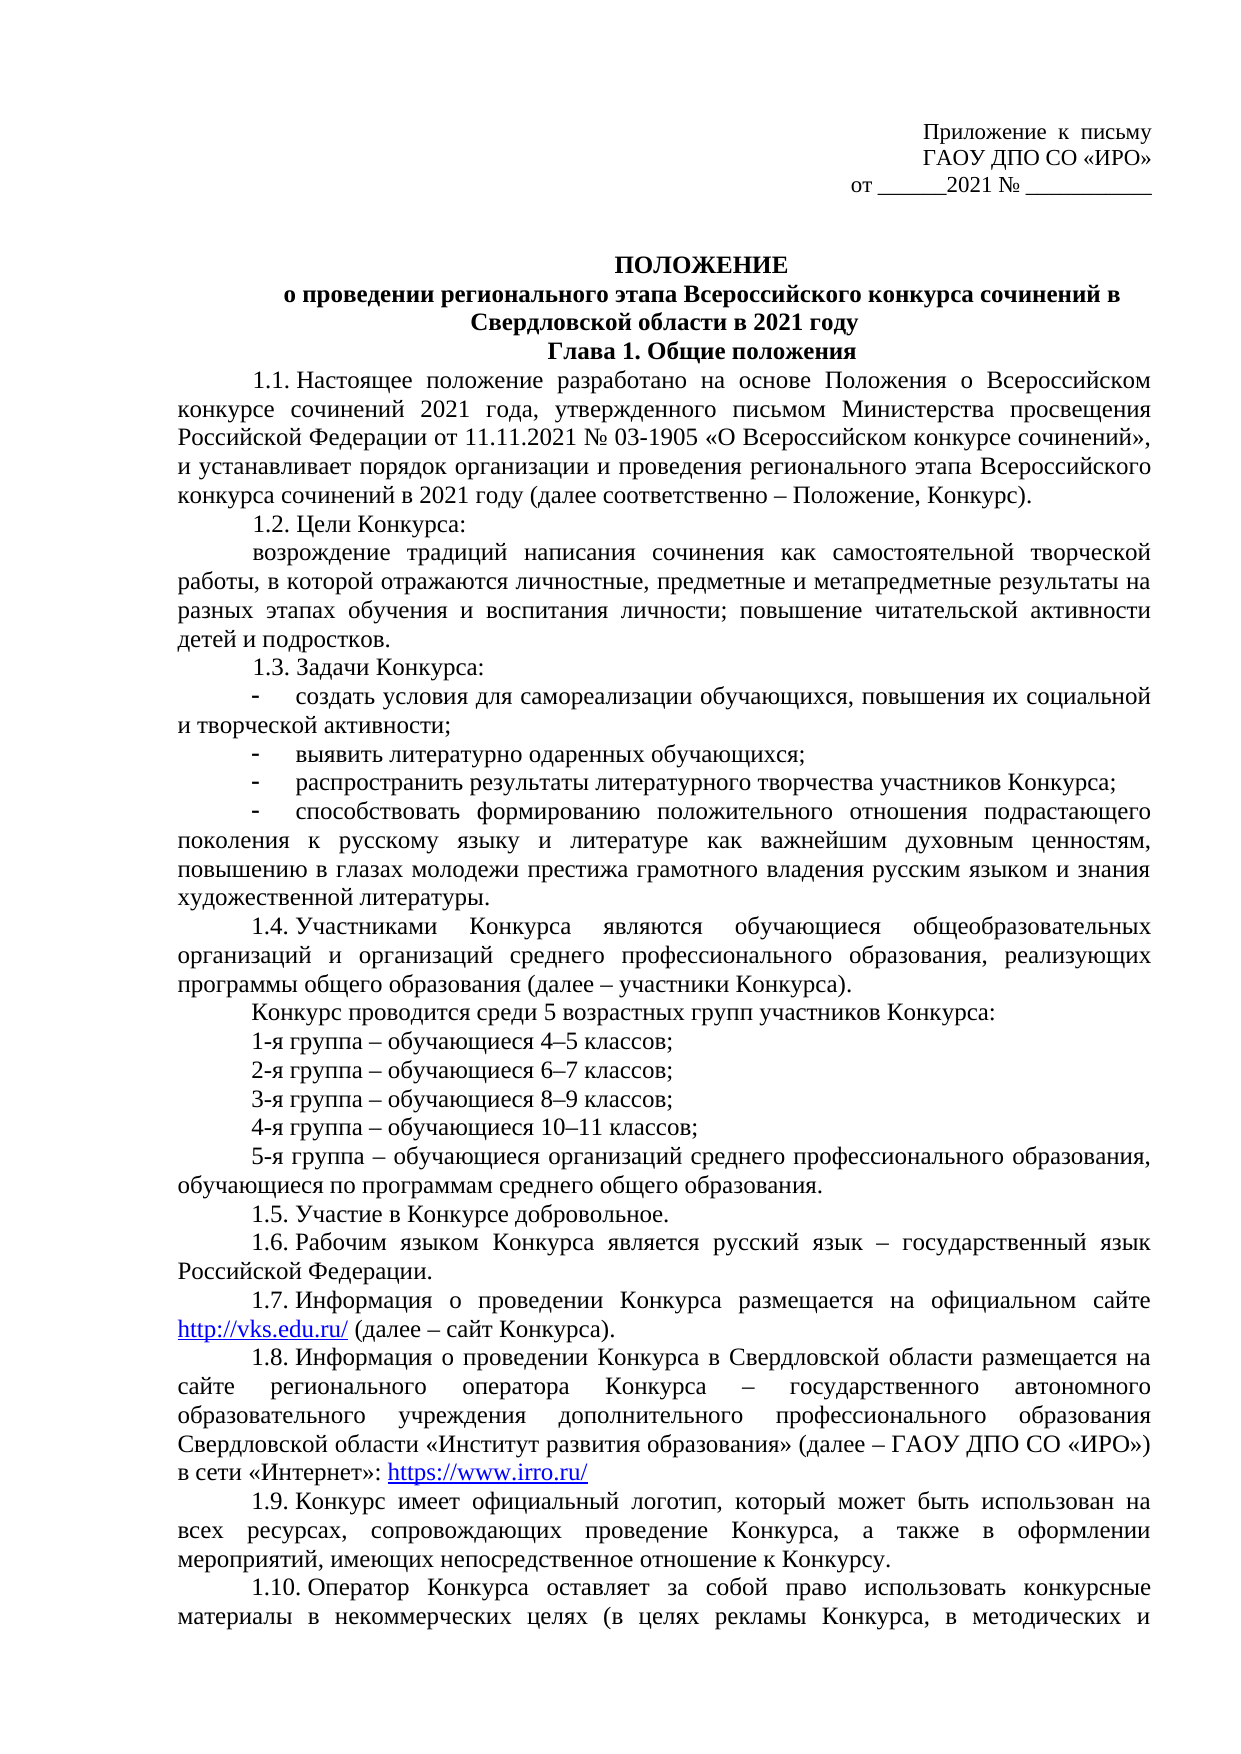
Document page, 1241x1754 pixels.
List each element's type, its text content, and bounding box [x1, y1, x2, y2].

text 1.3. Задачи Конкурса: [177, 652, 1152, 681]
list создать условия для самореализации обучающихся, повышения их социальной и творческой активности; [177, 681, 1152, 739]
text от ______2021 № ___________ [177, 171, 1152, 197]
text 1.1. Настоящее положение разработано на основе Положения о Всероссийском конкурсе сочинений 2021 года, утвержденного письмом Министерства просвещения Российской Федерации от 11.11.2021 № 03-1905 «О Всероссийском конкурсе сочинений», и устанавливает порядок организации и проведения регионального этапа Всероссийского конкурса сочинений в 2021 году (далее соответственно – Положение, Конкурс). [177, 365, 1152, 509]
list 4-я группа – обучающиеся 10–11 классов; [177, 1112, 1152, 1141]
text возрождение традиций написания сочинения как самостоятельной творческой работы, в которой отражаются личностные, предметные и метапредметные результаты на разных этапах обучения и воспитания личности; повышение читательской активности детей и подростков. [177, 537, 1152, 652]
text ГАОУ ДПО СО «ИРО» [177, 144, 1152, 171]
list 1.6. Рабочим языком Конкурса является русский язык – государственный язык Российской Федерации. [177, 1227, 1152, 1285]
list 3-я группа – обучающиеся 8–9 классов; [177, 1084, 1152, 1112]
list 2-я группа – обучающиеся 6–7 классов; [177, 1055, 1152, 1084]
list 1.7. Информация о проведении Конкурса размещается на официальном сайте http://vks.edu.ru/ (далее – сайт Конкурса). [177, 1285, 1152, 1342]
text Конкурс проводится среди 5 возрастных групп участников Конкурса: [177, 997, 1152, 1026]
text о проведении регионального этапа Всероссийского конкурса сочинений в Свердловской области в 2021 году [177, 279, 1152, 336]
list способствовать формированию положительного отношения подрастающего поколения к русскому языку и литературе как важнейшим духовным ценностям, повышению в глазах молодежи престижа грамотного владения русским языком и знания художественной литературы. [177, 796, 1152, 911]
text Приложение к письму [177, 118, 1152, 144]
list 1.9. Конкурс имеет официальный логотип, который может быть использован на всех ресурсах, сопровождающих проведение Конкурса, а также в оформлении мероприятий, имеющих непосредственное отношение к Конкурсу. [177, 1486, 1152, 1572]
list 1.5. Участие в Конкурсе добровольное. [177, 1199, 1152, 1227]
text 1.2. Цели Конкурса: [177, 509, 1152, 537]
list 1.8. Информация о проведении Конкурса в Свердловской области размещается на сайте регионального оператора Конкурса – государственного автономного образовательного учреждения дополнительного профессионального образования Свердловской области «Институт развития образования» (далее – ГАОУ ДПО СО «ИРО») в сети «Интернет»: https://www.irro.ru/ [177, 1342, 1152, 1486]
text ПОЛОЖЕНИЕ [177, 250, 1152, 279]
list выявить литературно одаренных обучающихся; [177, 739, 1152, 767]
text 1.4. Участниками Конкурса являются обучающиеся общеобразовательных организаций и организаций среднего профессионального образования, реализующих программы общего образования (далее – участники Конкурса). [177, 911, 1152, 997]
text 1-я группа – обучающиеся 4–5 классов; [177, 1026, 1152, 1055]
text Глава 1. Общие положения [177, 336, 1152, 365]
list 5-я группа – обучающиеся организаций среднего профессионального образования, обучающиеся по программам среднего общего образования. [177, 1141, 1152, 1199]
list распространить результаты литературного творчества участников Конкурса; [177, 767, 1152, 796]
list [177, 1572, 1152, 1630]
